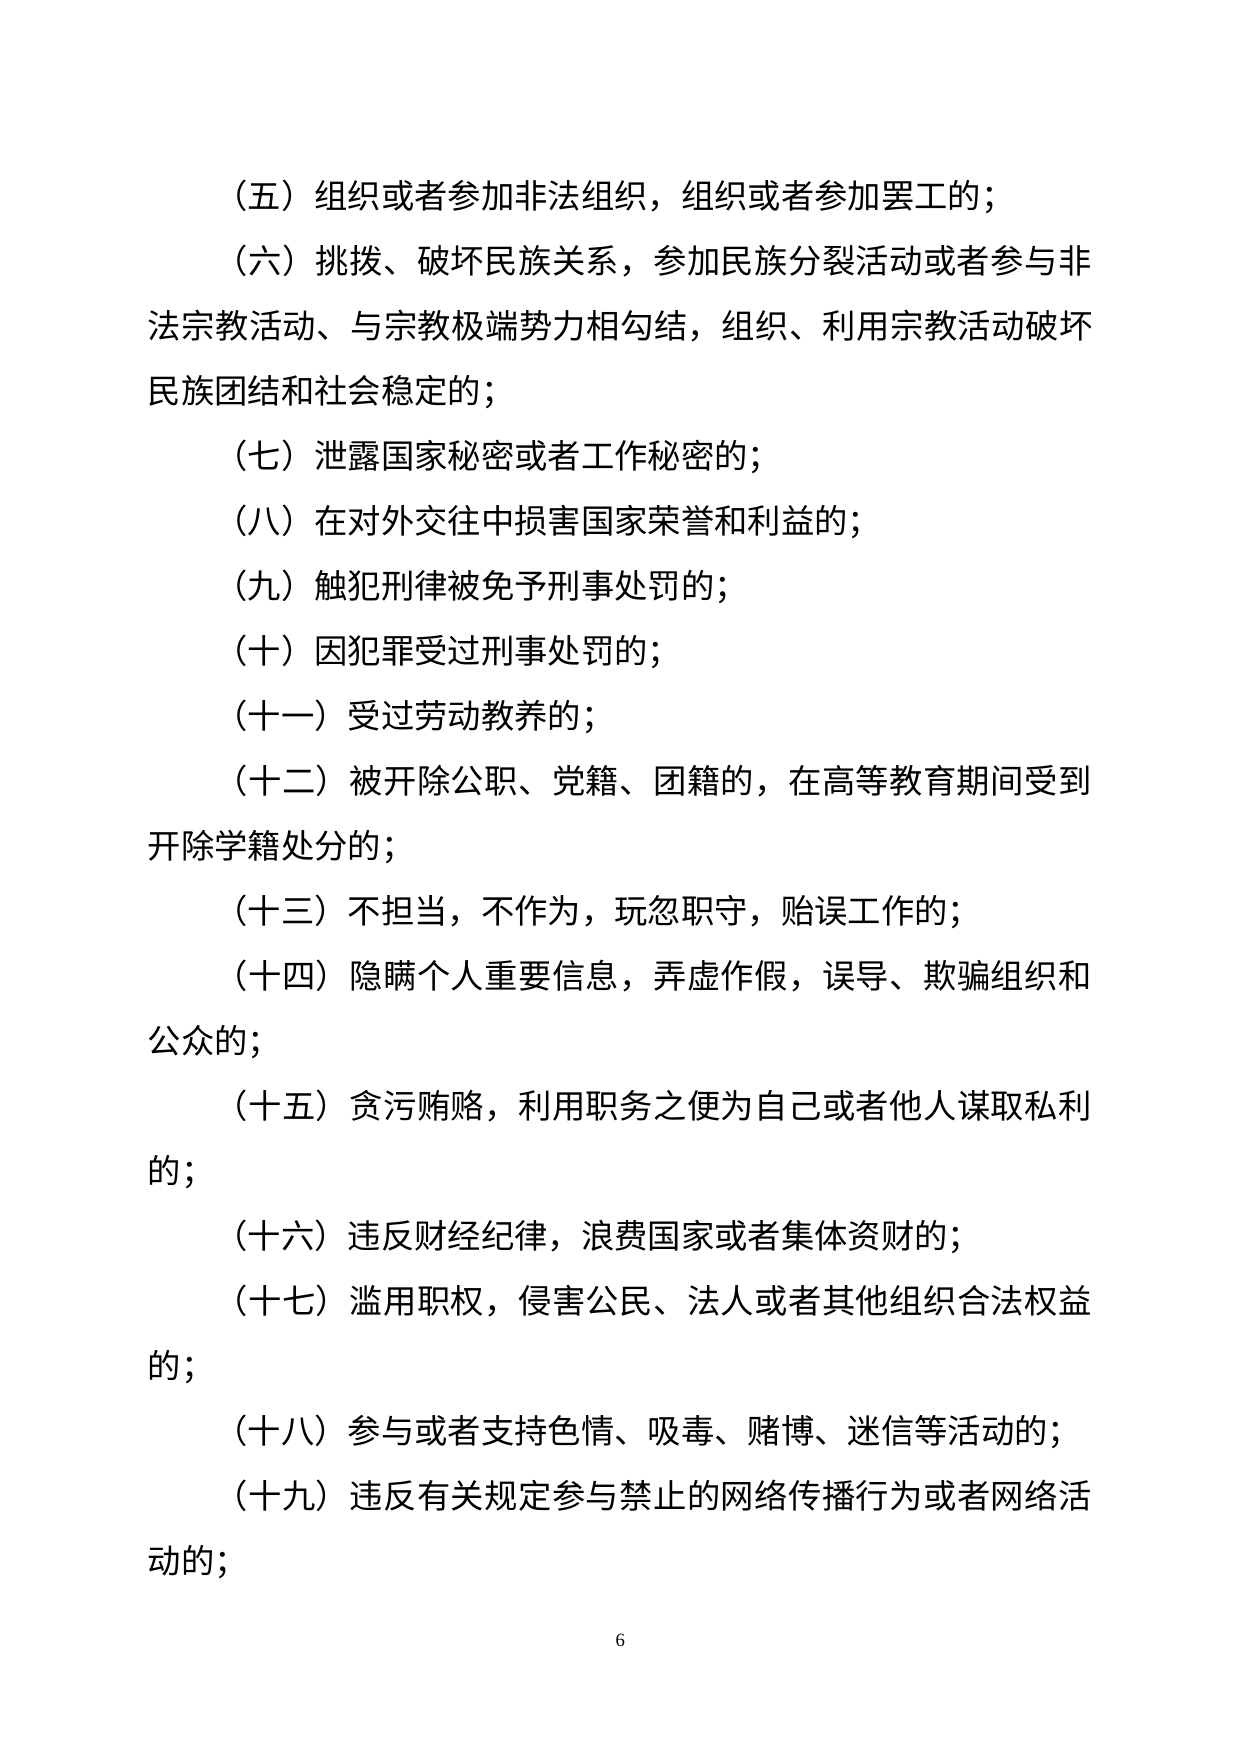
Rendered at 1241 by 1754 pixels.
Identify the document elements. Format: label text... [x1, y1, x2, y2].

text （十二）被开除公职、党籍、团籍的，在高等教育期间受到开除学籍处分的； [148, 747, 1092, 877]
text （六）挑拨、破坏民族关系，参加民族分裂活动或者参与非法宗教活动、与宗教极端势力相勾结，组织、利用宗教活动破坏民族团结和社会稳定的； [148, 227, 1092, 422]
text （十九）违反有关规定参与禁止的网络传播行为或者网络活动的； [148, 1462, 1092, 1592]
text （十三）不担当，不作为，玩忽职守，贻误工作的； [148, 877, 1092, 942]
text （十六）违反财经纪律，浪费国家或者集体资财的； [148, 1202, 1092, 1267]
text （九）触犯刑律被免予刑事处罚的； [148, 552, 1092, 617]
text （五）组织或者参加非法组织，组织或者参加罢工的； [148, 162, 1092, 227]
text （八）在对外交往中损害国家荣誉和利益的； [148, 487, 1092, 552]
text （十八）参与或者支持色情、吸毒、赌博、迷信等活动的； [148, 1397, 1092, 1462]
text （十七）滥用职权，侵害公民、法人或者其他组织合法权益的； [148, 1267, 1092, 1397]
text （十一）受过劳动教养的； [148, 682, 1092, 747]
text （十五）贪污贿赂，利用职务之便为自己或者他人谋取私利的； [148, 1072, 1092, 1202]
text （十四）隐瞒个人重要信息，弄虚作假，误导、欺骗组织和公众的； [148, 942, 1092, 1072]
text （七）泄露国家秘密或者工作秘密的； [148, 422, 1092, 487]
text （十）因犯罪受过刑事处罚的； [148, 617, 1092, 682]
